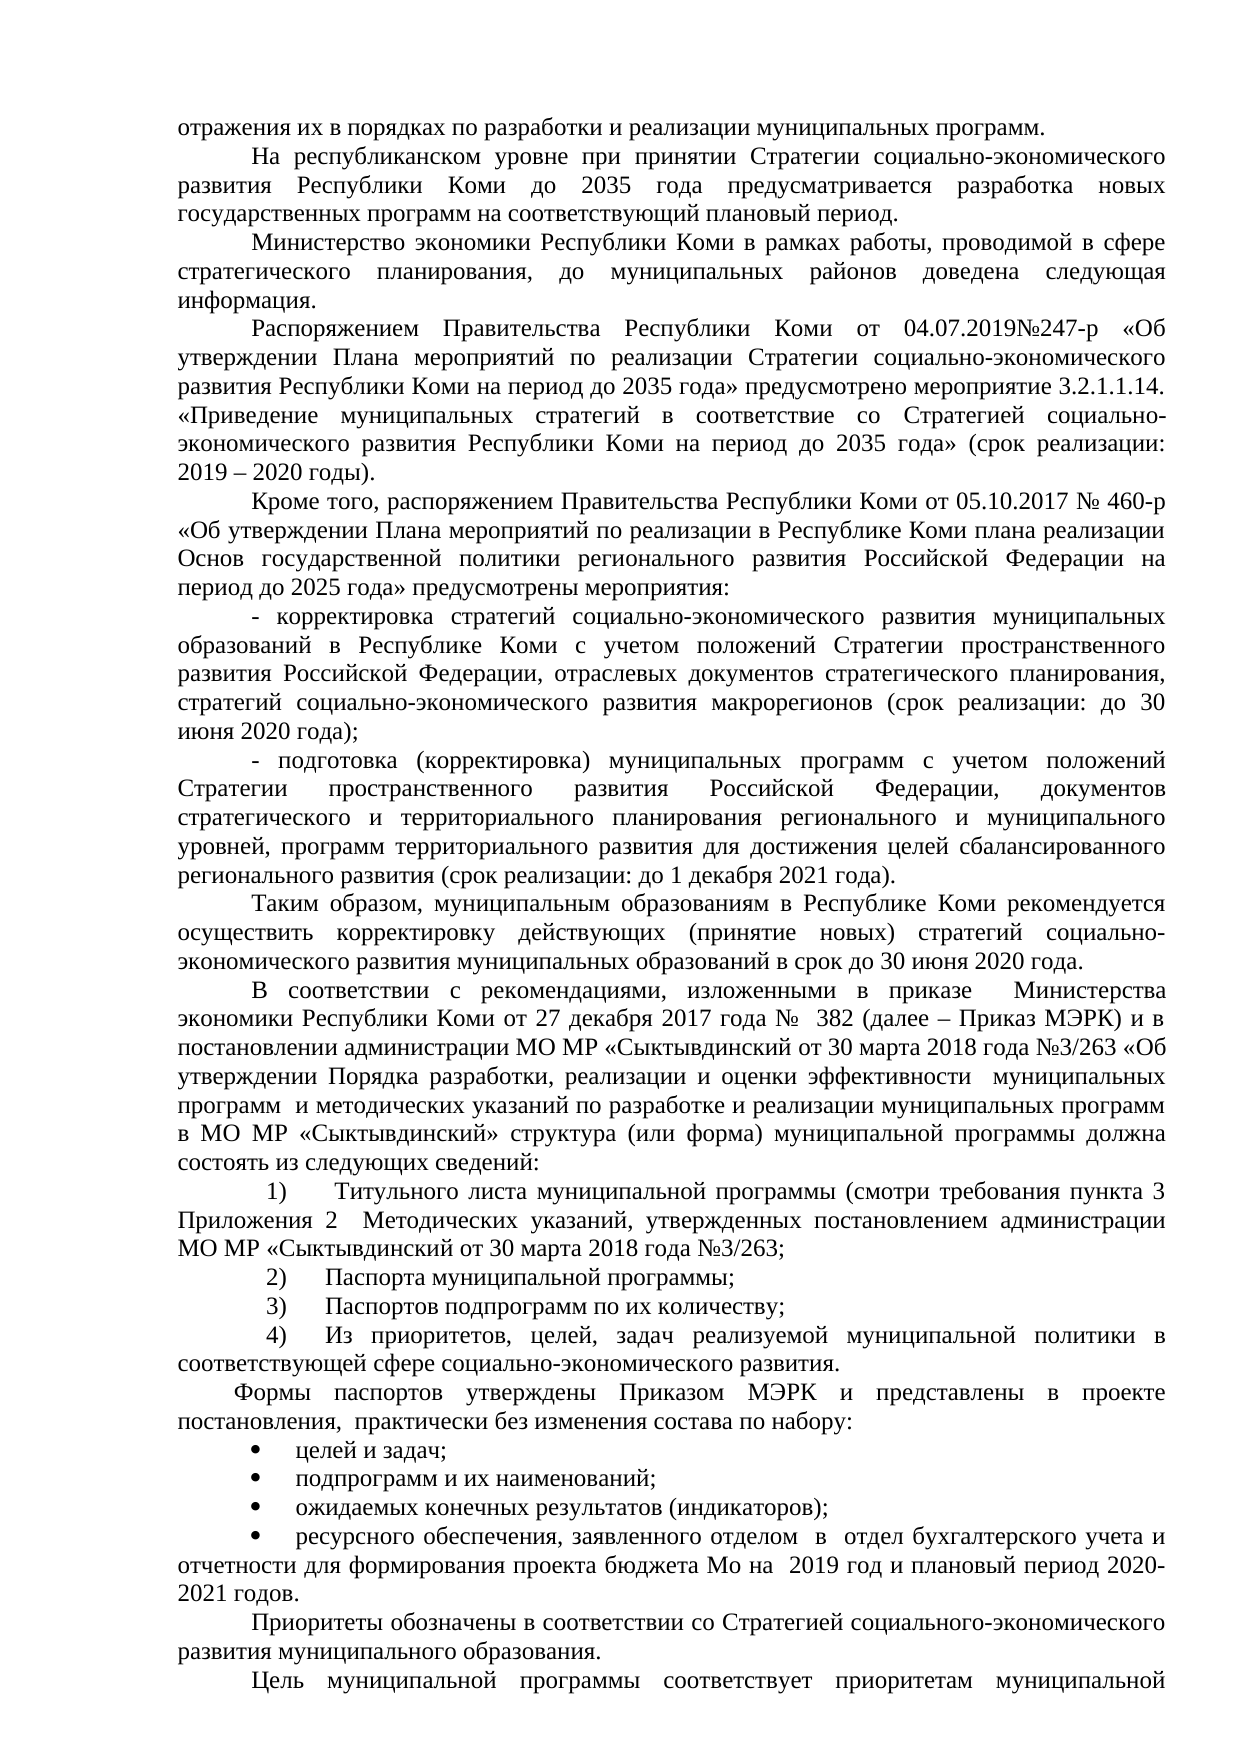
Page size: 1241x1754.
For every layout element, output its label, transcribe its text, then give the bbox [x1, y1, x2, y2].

text На республиканском уровне при принятии Стратегии социально-экономического развития Республики Коми до 2035 года предусматривается разработка новых государственных программ на соответствующий плановый период. [177, 141, 1166, 227]
list ожидаемых конечных результатов (индикаторов); [177, 1492, 1166, 1521]
list ресурсного обеспечения, заявленного отделом в отдел бухгалтерского учета и отчетности для формирования проекта бюджета Мо на 2019 год и плановый период 2020-2021 годов. [177, 1521, 1166, 1607]
list Паспорта муниципальной программы; [177, 1262, 1166, 1291]
list Паспортов подпрограмм по их количеству; [177, 1291, 1166, 1320]
text Приоритеты обозначены в соответствии со Стратегией социального-экономического развития муниципального образования. [177, 1607, 1166, 1665]
text Распоряжением Правительства Республики Коми от 04.07.2019№247-р «Об утверждении Плана мероприятий по реализации Стратегии социально-экономического развития Республики Коми на период до 2035 года» предусмотрено мероприятие 3.2.1.1.14. «Приведение муниципальных стратегий в соответствие со Стратегией социально-экономического развития Республики Коми на период до 2035 года» (срок реализации: 2019 – 2020 годы). [177, 313, 1166, 486]
text - корректировка стратегий социально-экономического развития муниципальных образований в Республике Коми с учетом положений Стратегии пространственного развития Российской Федерации, отраслевых документов стратегического планирования, стратегий социально-экономического развития макрорегионов (срок реализации: до 30 июня 2020 года); [177, 601, 1166, 745]
text - подготовка (корректировка) муниципальных программ с учетом положений Стратегии пространственного развития Российской Федерации, документов стратегического и территориального планирования регионального и муниципального уровней, программ территориального развития для достижения целей сбалансированного регионального развития (срок реализации: до 1 декабря 2021 года). [177, 745, 1166, 888]
text Таким образом, муниципальным образованиям в Республике Коми рекомендуется осуществить корректировку действующих (принятие новых) стратегий социально-экономического развития муниципальных образований в срок до 30 июня 2020 года. [177, 888, 1166, 975]
list Из приоритетов, целей, задач реализуемой муниципальной политики в соответствующей сфере социально-экономического развития. [177, 1320, 1166, 1377]
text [177, 112, 1166, 141]
text Формы паспортов утверждены Приказом МЭРК и представлены в проекте постановления, практически без изменения состава по набору: [177, 1377, 1166, 1435]
text Министерство экономики Республики Коми в рамках работы, проводимой в сфере стратегического планирования, до муниципальных районов доведена следующая информация. [177, 227, 1166, 313]
list подпрограмм и их наименований; [177, 1463, 1166, 1492]
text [177, 1665, 1166, 1693]
list целей и задач; [177, 1435, 1166, 1463]
list Титульного листа муниципальной программы (смотри требования пункта 3 Приложения 2 Методических указаний, утвержденных постановлением администрации МО МР «Сыктывдинский от 30 марта 2018 года №3/263; [177, 1176, 1166, 1262]
text В соответствии с рекомендациями, изложенными в приказе Министерства экономики Республики Коми от 27 декабря 2017 года № 382 (далее – Приказ МЭРК) и в постановлении администрации МО МР «Сыктывдинский от 30 марта 2018 года №3/263 «Об утверждении Порядка разработки, реализации и оценки эффективности муниципальных программ и методических указаний по разработке и реализации муниципальных программ в МО МР «Сыктывдинский» структура (или форма) муниципальной программы должна состоять из следующих сведений: [177, 975, 1166, 1176]
text Кроме того, распоряжением Правительства Республики Коми от 05.10.2017 № 460-р «Об утверждении Плана мероприятий по реализации в Республике Коми плана реализации Основ государственной политики регионального развития Российской Федерации на период до 2025 года» предусмотрены мероприятия: [177, 486, 1166, 601]
